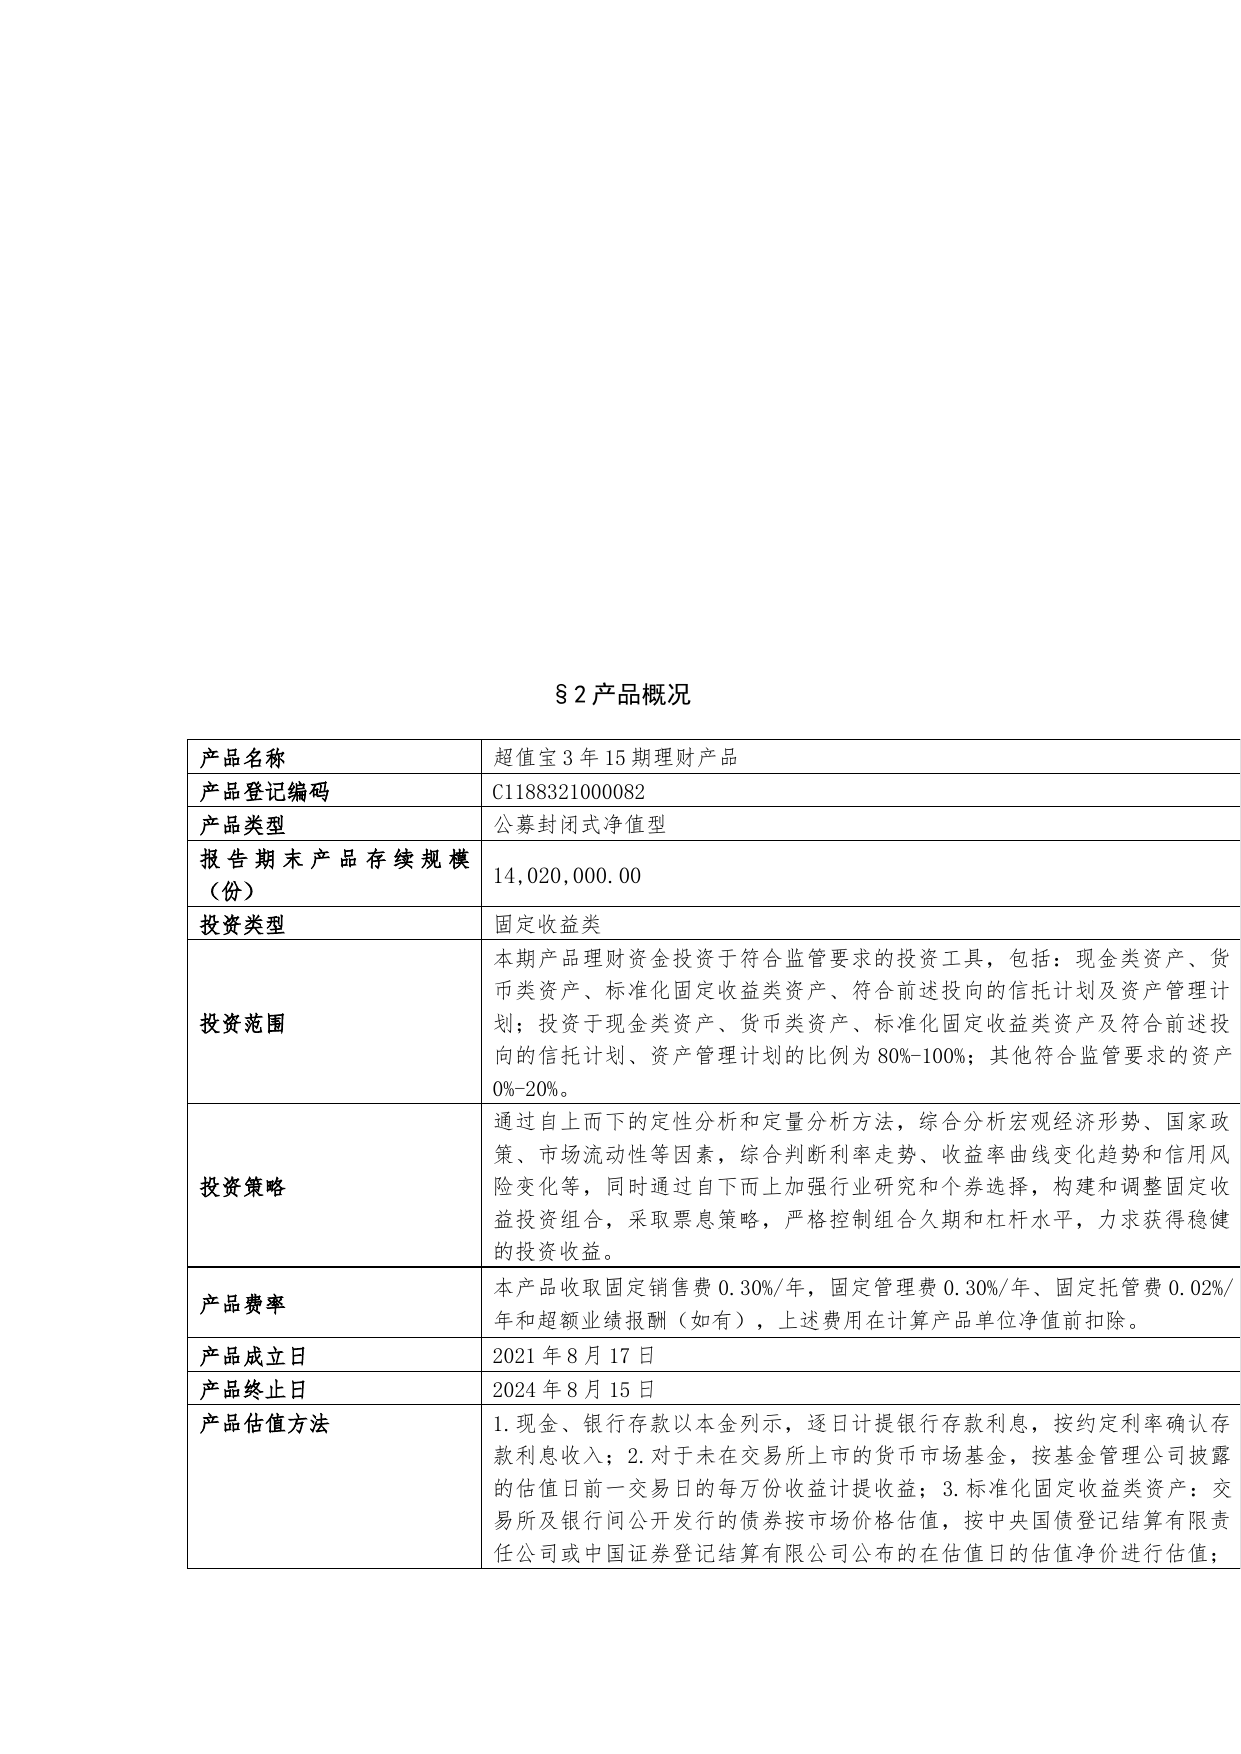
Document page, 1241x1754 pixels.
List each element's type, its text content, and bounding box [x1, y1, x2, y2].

table_cell 产品成立日 [188, 1338, 481, 1371]
table_cell 通过自上而下的定性分析和定量分析方法，综合分析宏观经济形势、国家政策、市场流动性等因素，综合判断利率走势、收益率曲线变化趋势和信用风险变化等，同时通过自下而上加强行业研究和个券选择，构建和调整固定收益投资组合，采取票息策略，严格控制组合久期和杠杆水平，力求获得稳健的投资收益。 [482, 1104, 1240, 1266]
table_cell 产品费率 [188, 1268, 481, 1337]
table_cell 报告期末产品存续规模（份） [188, 841, 481, 906]
table_cell 产品登记编码 [188, 774, 481, 806]
table_cell 产品类型 [188, 807, 481, 840]
table_cell C1188321000082 [482, 774, 1240, 806]
table_cell 投资策略 [188, 1104, 481, 1266]
table_cell 本期产品理财资金投资于符合监管要求的投资工具，包括：现金类资产、货币类资产、标准化固定收益类资产、符合前述投向的信托计划及资产管理计划；投资于现金类资产、货币类资产、标准化固定收益类资产及符合前述投向的信托计划、资产管理计划的比例为80%-100%；其他符合监管要求的资产0%-20%。 [482, 940, 1240, 1103]
table_cell 产品估值方法 [188, 1405, 481, 1568]
table_cell 14,020,000.00 [482, 841, 1240, 906]
table_cell 投资类型 [188, 907, 481, 939]
table_cell 2021年8月17日 [482, 1338, 1240, 1371]
table_cell 2024年8月15日 [482, 1372, 1240, 1404]
table_cell 产品终止日 [188, 1372, 481, 1404]
table_header 产品名称 [188, 740, 481, 773]
table_cell 投资范围 [188, 940, 481, 1103]
table_cell 公募封闭式净值型 [482, 807, 1240, 840]
table_header 超值宝3年15期理财产品 [482, 740, 1240, 773]
table_cell 固定收益类 [482, 907, 1240, 939]
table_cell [482, 1405, 1240, 1568]
table_cell 本产品收取固定销售费0.30%/年，固定管理费0.30%/年、固定托管费0.02%/年和超额业绩报酬（如有），上述费用在计算产品单位净值前扣除。 [482, 1268, 1240, 1337]
text §2产品概况 [187, 676, 1053, 708]
